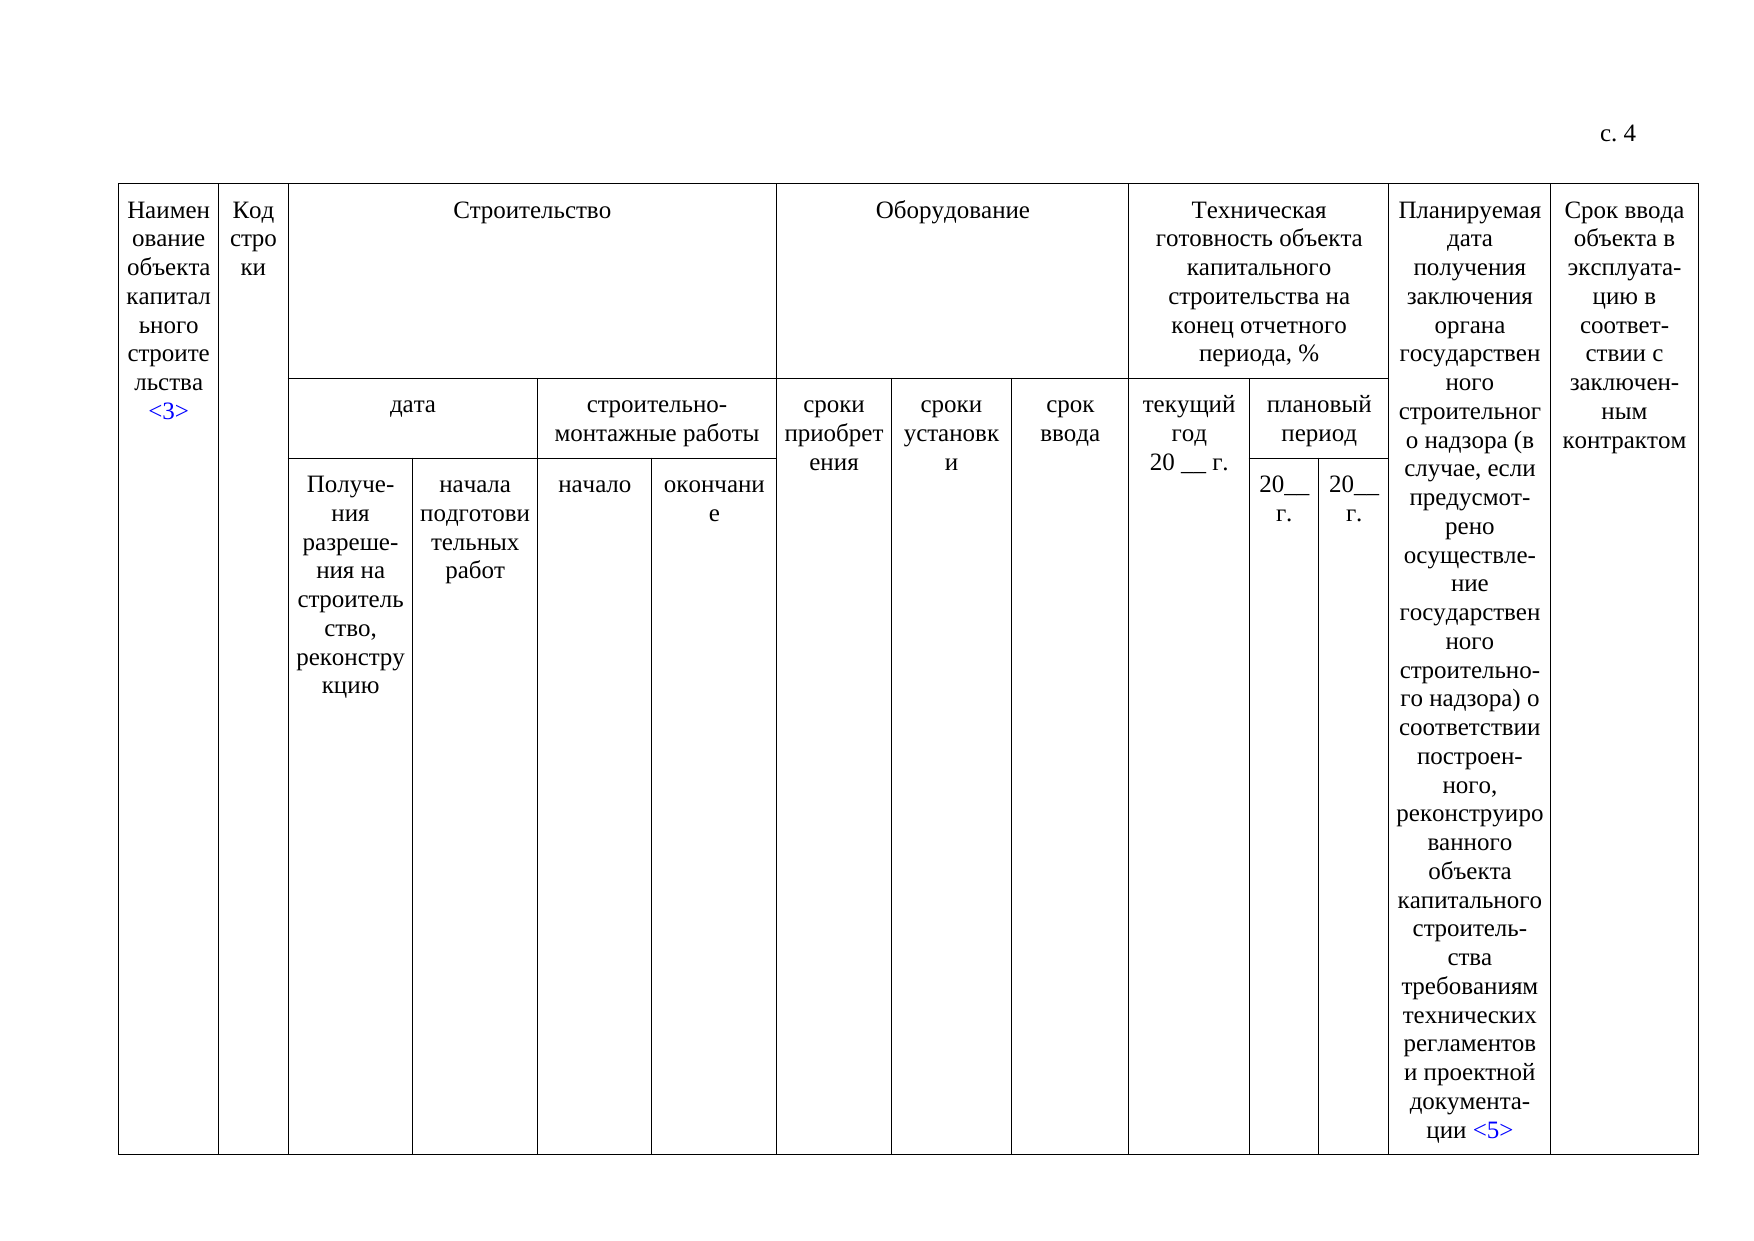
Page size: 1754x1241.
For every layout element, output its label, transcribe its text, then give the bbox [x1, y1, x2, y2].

table_cell 20__ г. [1250, 459, 1318, 1154]
table_cell сроки приобретения [777, 379, 891, 1154]
table_cell 20__ г. [1319, 459, 1388, 1154]
table_cell сроки установки [892, 379, 1011, 1154]
table_cell срок ввода [1012, 379, 1128, 1154]
table_cell строительно-монтажные работы [538, 379, 776, 458]
table_header Техническая готовность объекта капитального строительства на конец отчетного периода, % [1129, 184, 1388, 378]
table_cell плановый период [1250, 379, 1388, 458]
table_header Наименование объекта капитального строительства <3> [119, 184, 218, 1154]
table_header Срок ввода объекта в эксплуата-цию в соответ-ствии с заключен-ным контрактом [1551, 184, 1698, 1154]
table_header Планируемая дата получения заключения органа государственного строительного надзора (в случае, если предусмот-рено осуществле-ние государственного строительно-го надзора) о соответствии построен-ного, реконструированного объекта капитального строитель-ства требованиям технических регламентов и проектной документа-ции <5> [1389, 184, 1550, 1154]
table_cell дата [289, 379, 537, 458]
table_header Строительство [289, 184, 776, 378]
table_cell начала подготовительных работ [413, 459, 537, 1154]
table_cell Получе-ния разреше-ния на строительство, реконструкцию [289, 459, 412, 1154]
table_cell окончание [652, 459, 776, 1154]
table_cell начало [538, 459, 651, 1154]
text с. 4 [118, 118, 1636, 147]
table_header Оборудование [777, 184, 1128, 378]
table_cell текущий год 20 __ г. [1129, 379, 1249, 1154]
table_header Код строки [219, 184, 288, 1154]
